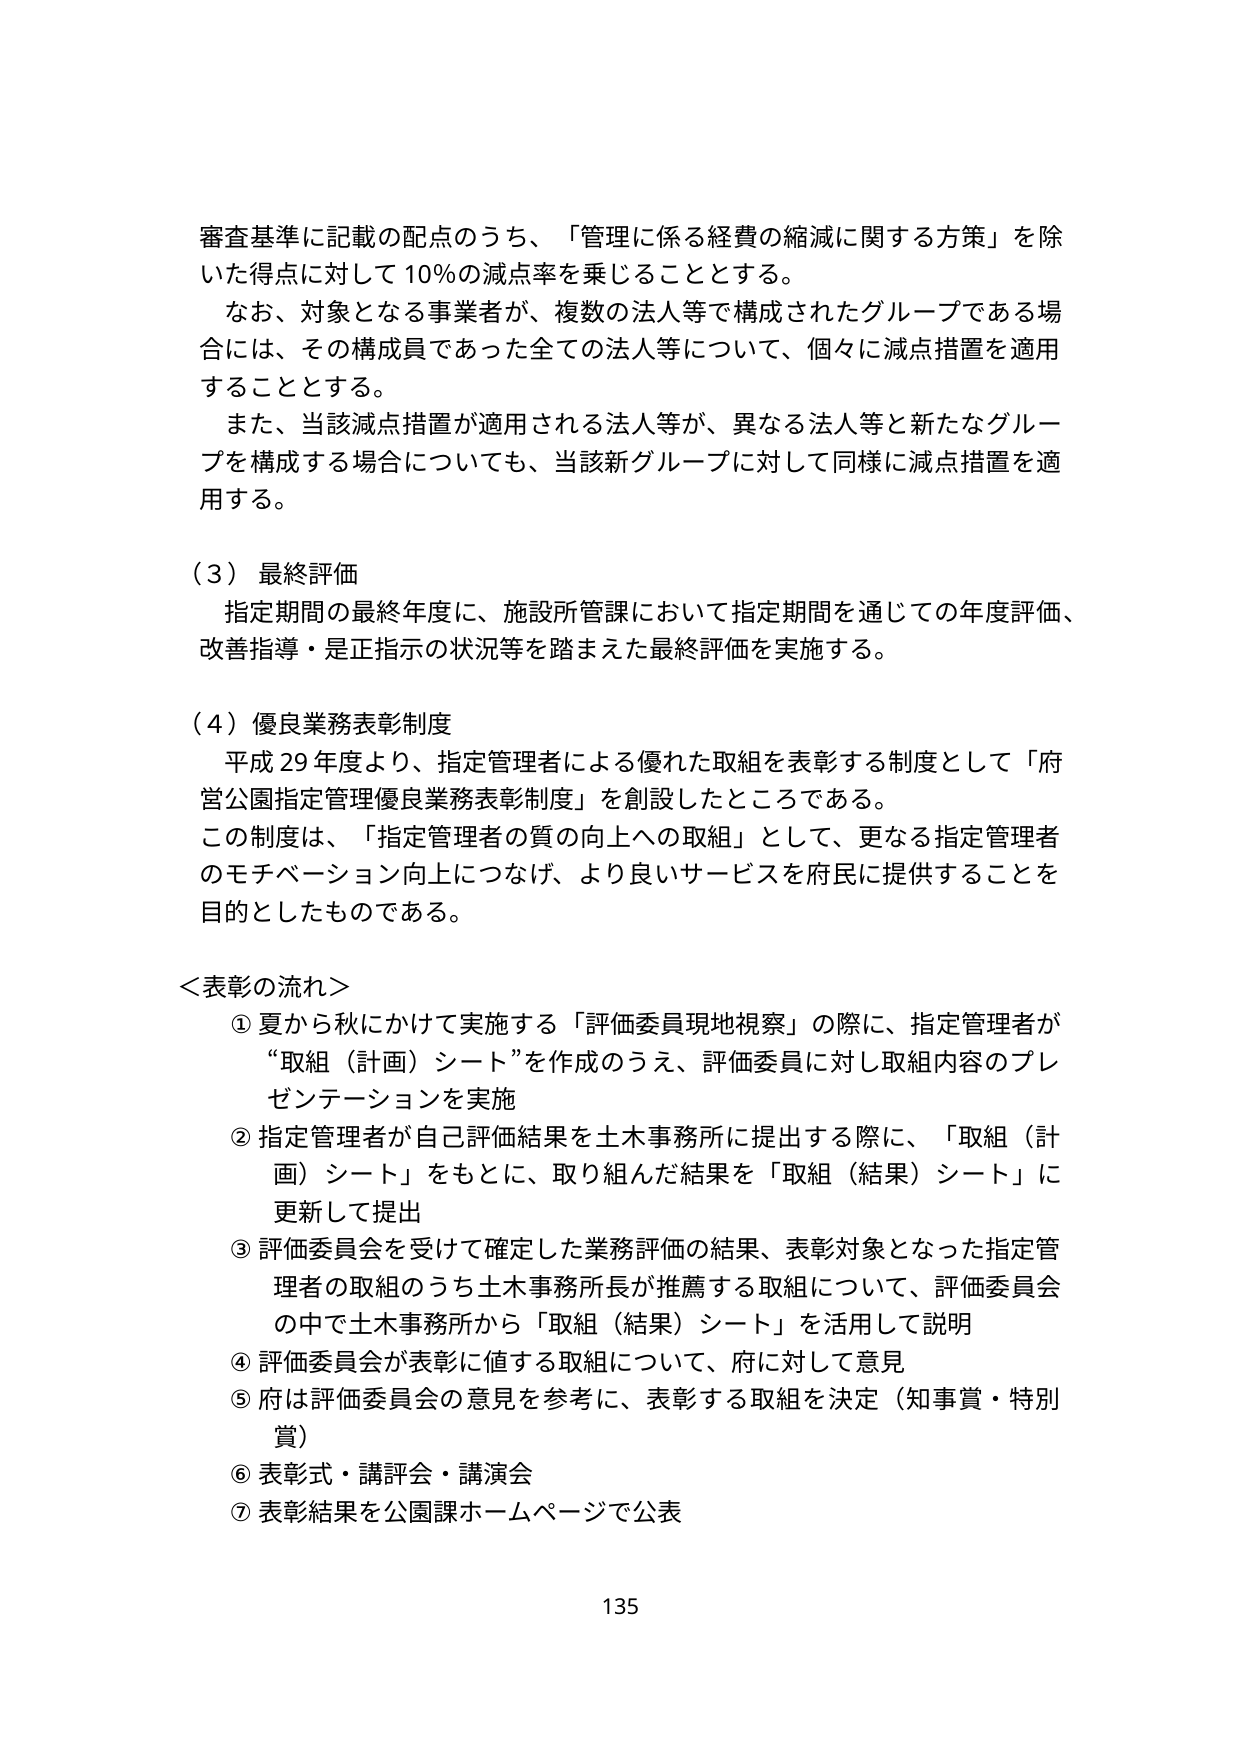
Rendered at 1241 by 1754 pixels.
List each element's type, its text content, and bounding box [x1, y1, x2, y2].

list 夏から秋にかけて実施する「評価委員現地視察」の際に、指定管理者が“取組（計画）シート”を作成のうえ、評価委員に対し取組内容のプレゼンテーションを実施 [230, 1004, 1063, 1117]
list 評価委員会が表彰に値する取組について、府に対して意見 [229, 1342, 1063, 1379]
text ＜表彰の流れ＞ [177, 967, 1063, 1004]
text 指定期間の最終年度に、施設所管課において指定期間を通じての年度評価、改善指導・是正指示の状況等を踏まえた最終評価を実施する。 [199, 592, 1063, 667]
list 府は評価委員会の意見を参考に、表彰する取組を決定（知事賞・特別賞） [229, 1379, 1063, 1454]
list 表彰式・講評会・講演会 [229, 1454, 1063, 1492]
list 評価委員会を受けて確定した業務評価の結果、表彰対象となった指定管理者の取組のうち土木事務所長が推薦する取組について、評価委員会の中で土木事務所から「取組（結果）シート」を活用して説明 [229, 1229, 1063, 1342]
text また、当該減点措置が適用される法人等が、異なる法人等と新たなグループを構成する場合についても、当該新グループに対して同様に減点措置を適用する。 [199, 404, 1063, 517]
list 指定管理者が自己評価結果を土木事務所に提出する際に、「取組（計画）シート」をもとに、取り組んだ結果を「取組（結果）シート」に更新して提出 [229, 1117, 1063, 1229]
text なお、対象となる事業者が、複数の法人等で構成されたグループである場合には、その構成員であった全ての法人等について、個々に減点措置を適用することとする。 [199, 292, 1063, 404]
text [199, 217, 1063, 292]
text この制度は、「指定管理者の質の向上への取組」として、更なる指定管理者のモチベーション向上につなげ、より良いサービスを府民に提供することを目的としたものである。 [199, 817, 1063, 929]
text 平成29年度より、指定管理者による優れた取組を表彰する制度として「府営公園指定管理優良業務表彰制度」を創設したところである。 [199, 742, 1063, 817]
text （４）優良業務表彰制度 [177, 704, 1063, 742]
list 表彰結果を公園課ホームページで公表 [229, 1492, 1063, 1529]
text （３） 最終評価 [177, 554, 1063, 592]
